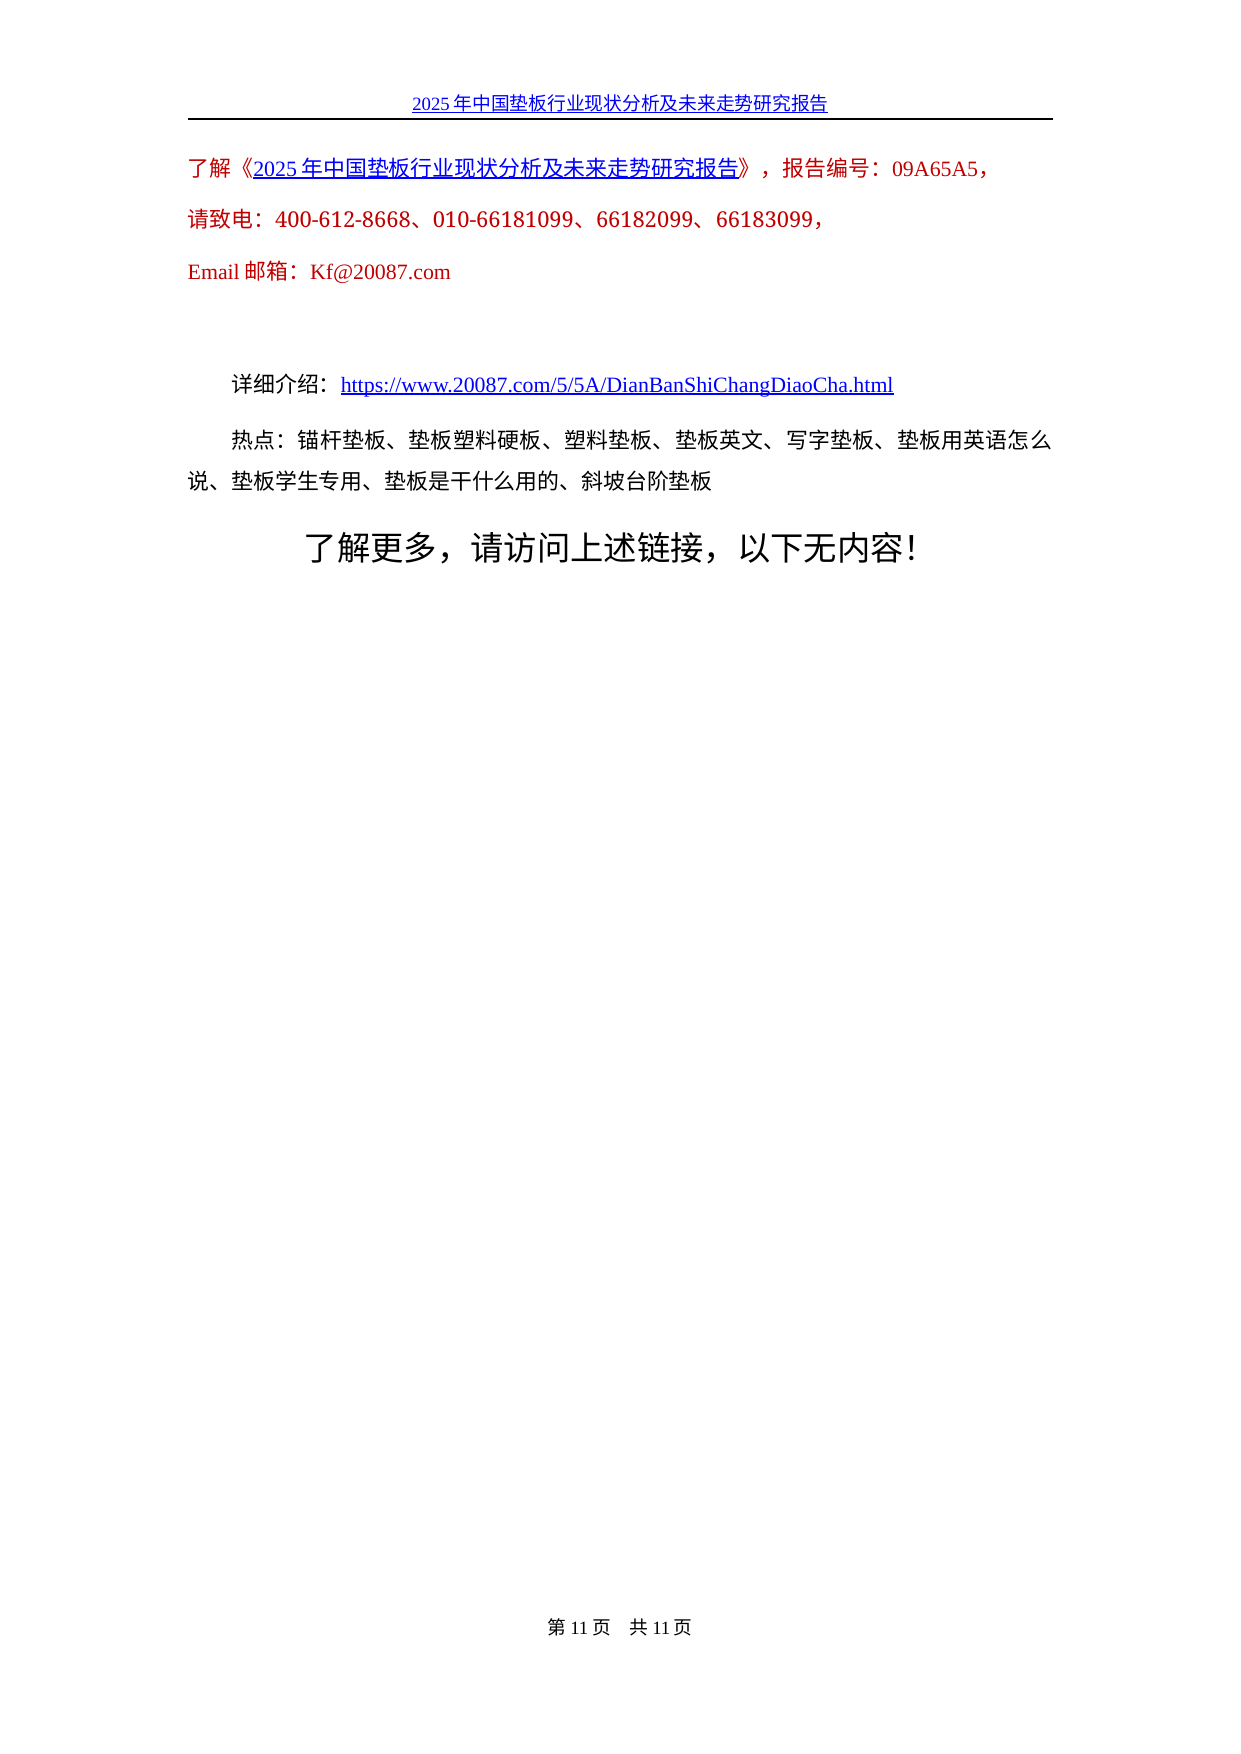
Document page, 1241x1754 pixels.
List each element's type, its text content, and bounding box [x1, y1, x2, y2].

text 热点：锚杆垫板、垫板塑料硬板、塑料垫板、垫板英文、写字垫板、垫板用英语怎么说、垫板学生专用、垫板是干什么用的、斜坡台阶垫板 [187, 423, 1053, 496]
title 了解更多，请访问上述链接，以下无内容！ [187, 514, 1053, 579]
text Email邮箱：Kf@20087.com [187, 253, 1053, 286]
text 详细介绍：https://www.20087.com/5/5A/DianBanShiChangDiaoCha.html [187, 366, 1053, 399]
text 请致电：400-612-8668、010-66181099、66182099、66183099， [187, 202, 1053, 234]
text 了解《2025年中国垫板行业现状分析及未来走势研究报告》，报告编号：09A65A5， [187, 150, 1053, 183]
